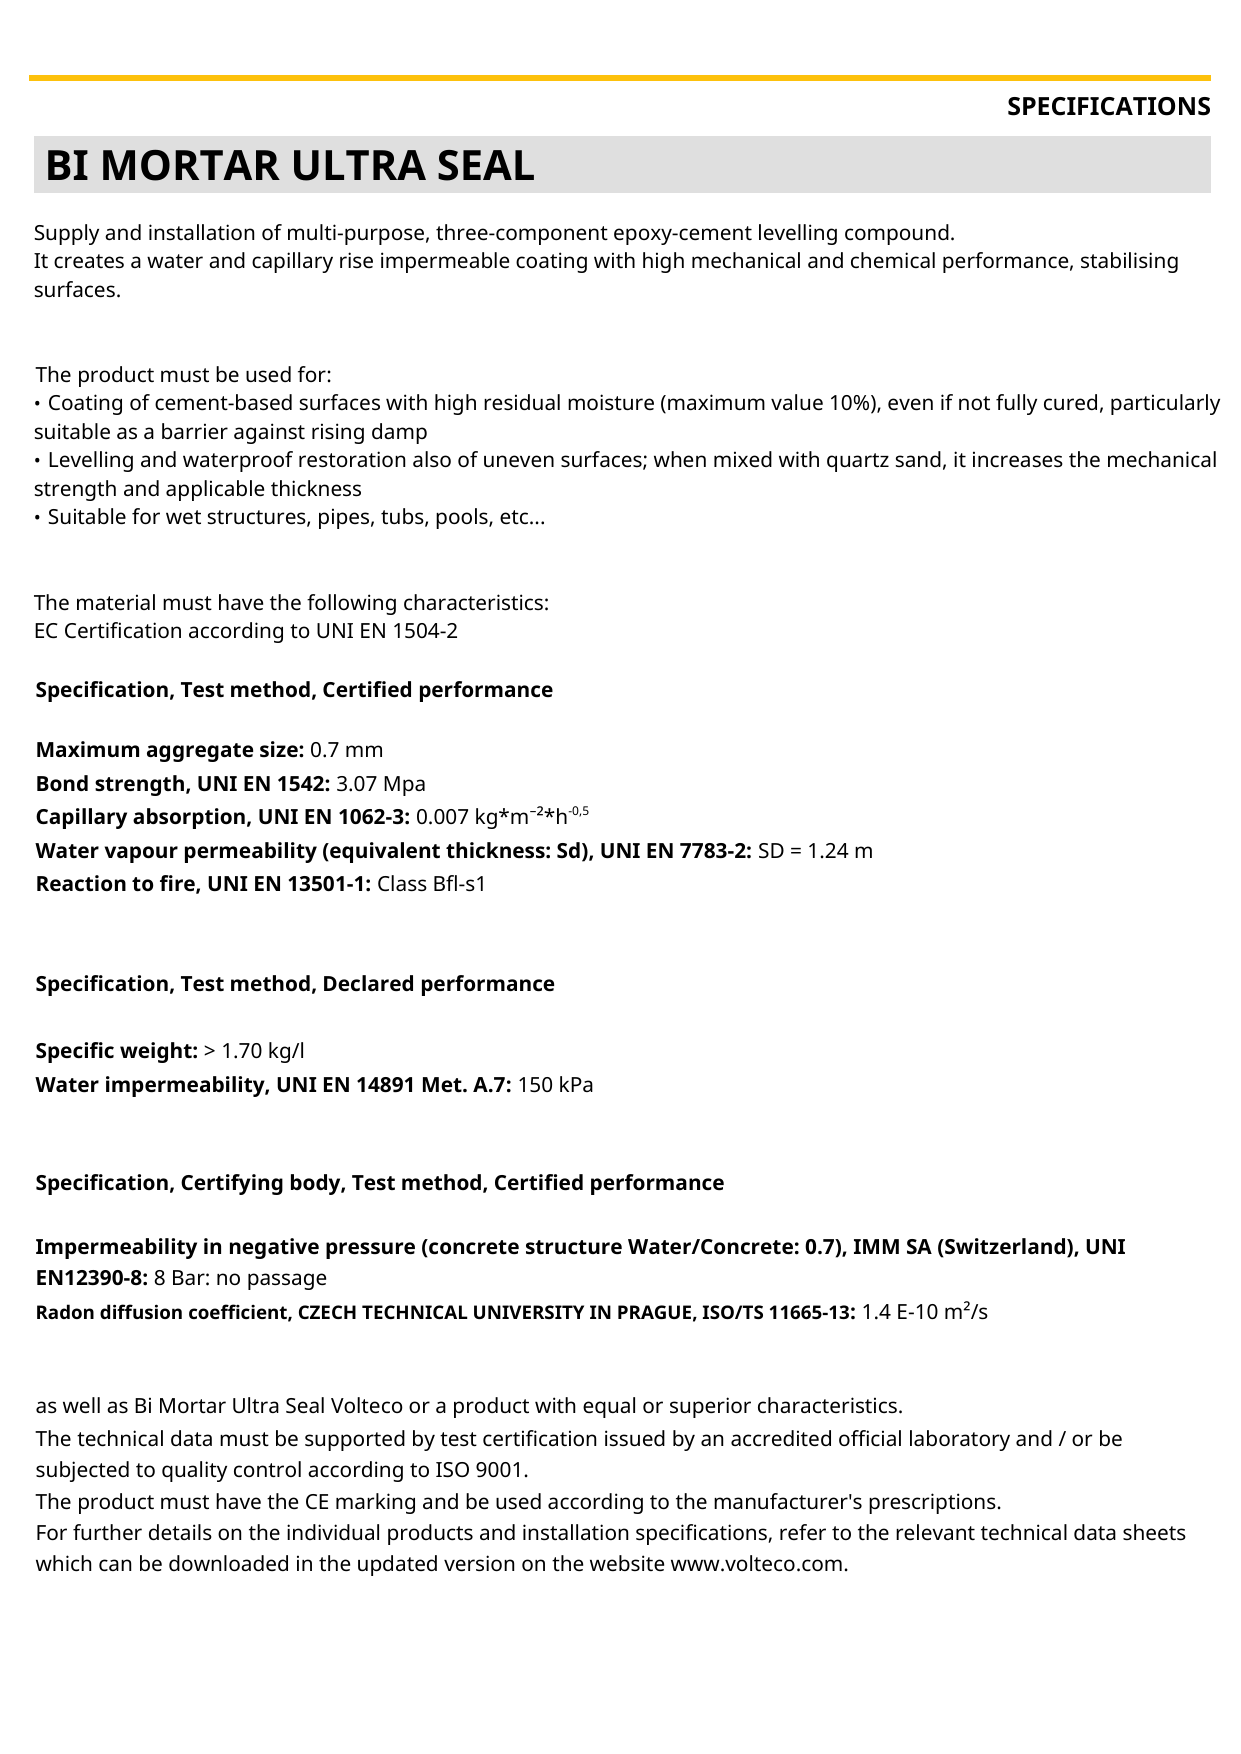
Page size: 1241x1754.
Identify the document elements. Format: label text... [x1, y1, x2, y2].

text Water vapour permeability (equivalent thickness: Sd), UNI EN 7783-2: SD = 1.24 m [35, 836, 949, 864]
text Capillary absorption, UNI EN 1062-3: 0.007 kg*m⁻²*h-0,5 [35, 802, 801, 831]
text Water impermeability, UNI EN 14891 Met. A.7: 150 kPa [35, 1070, 651, 1098]
text Maximum aggregate size: 0.7 mm [35, 736, 651, 764]
text Specification, Certifying body, Test method, Certified performance [35, 1168, 1221, 1196]
text The product must have the CE marking and be used according to the manufacturer's prescriptions. [35, 1487, 1221, 1515]
text Reaction to fire, UNI EN 13501-1: Class Bfl-s1 [35, 869, 1022, 898]
text SPECIFICATIONS [19, 43, 1211, 123]
list Coating of cement-based surfaces with high residual moisture (maximum value 10%), even if not fully cured, particularly suitable as a barrier against rising damp [33, 388, 1221, 445]
text It creates a water and capillary rise impermeable coating with high mechanical and chemical performance, stabilising surfaces. [33, 246, 1221, 303]
text as well as Bi Mortar Ultra Seal Volteco or a product with equal or superior characteristics. [35, 1391, 1221, 1419]
text EC Certification according to UNI EN 1504-2 [33, 616, 1221, 644]
text The material must have the following characteristics: [33, 588, 1221, 616]
list Suitable for wet structures, pipes, tubs, pools, etc... [33, 502, 1221, 531]
text For further details on the individual products and installation specifications, refer to the relevant technical data sheets which can be downloaded in the updated version on the website www.volteco.com. [35, 1518, 1221, 1578]
list Levelling and waterproof restoration also of uneven surfaces; when mixed with quartz sand, it increases the mechanical strength and applicable thickness [33, 445, 1221, 502]
text Specification, Test method, Declared performance [35, 969, 651, 998]
text Specification, Test method, Certified performance [35, 675, 1221, 703]
text The technical data must be supported by test certification issued by an accredited official laboratory and / or be subjected to quality control according to ISO 9001. [35, 1424, 1221, 1484]
text The product must be used for: [35, 360, 1221, 388]
text Specific weight: > 1.70 kg/l [35, 1036, 651, 1065]
text Radon diffusion coefficient, CZECH TECHNICAL UNIVERSITY IN PRAGUE, ISO/TS 11665-13: 1.4 E-10 m²/s [35, 1297, 1170, 1325]
text Impermeability in negative pressure (concrete structure Water/Concrete: 0.7), IMM SA (Switzerland), UNI EN12390-8: 8 Bar: no passage [35, 1232, 1170, 1292]
text Bond strength, UNI EN 1542: 3.07 Mpa [35, 769, 651, 797]
text Supply and installation of multi-purpose, three-component epoxy-cement levelling compound. [33, 218, 1221, 246]
